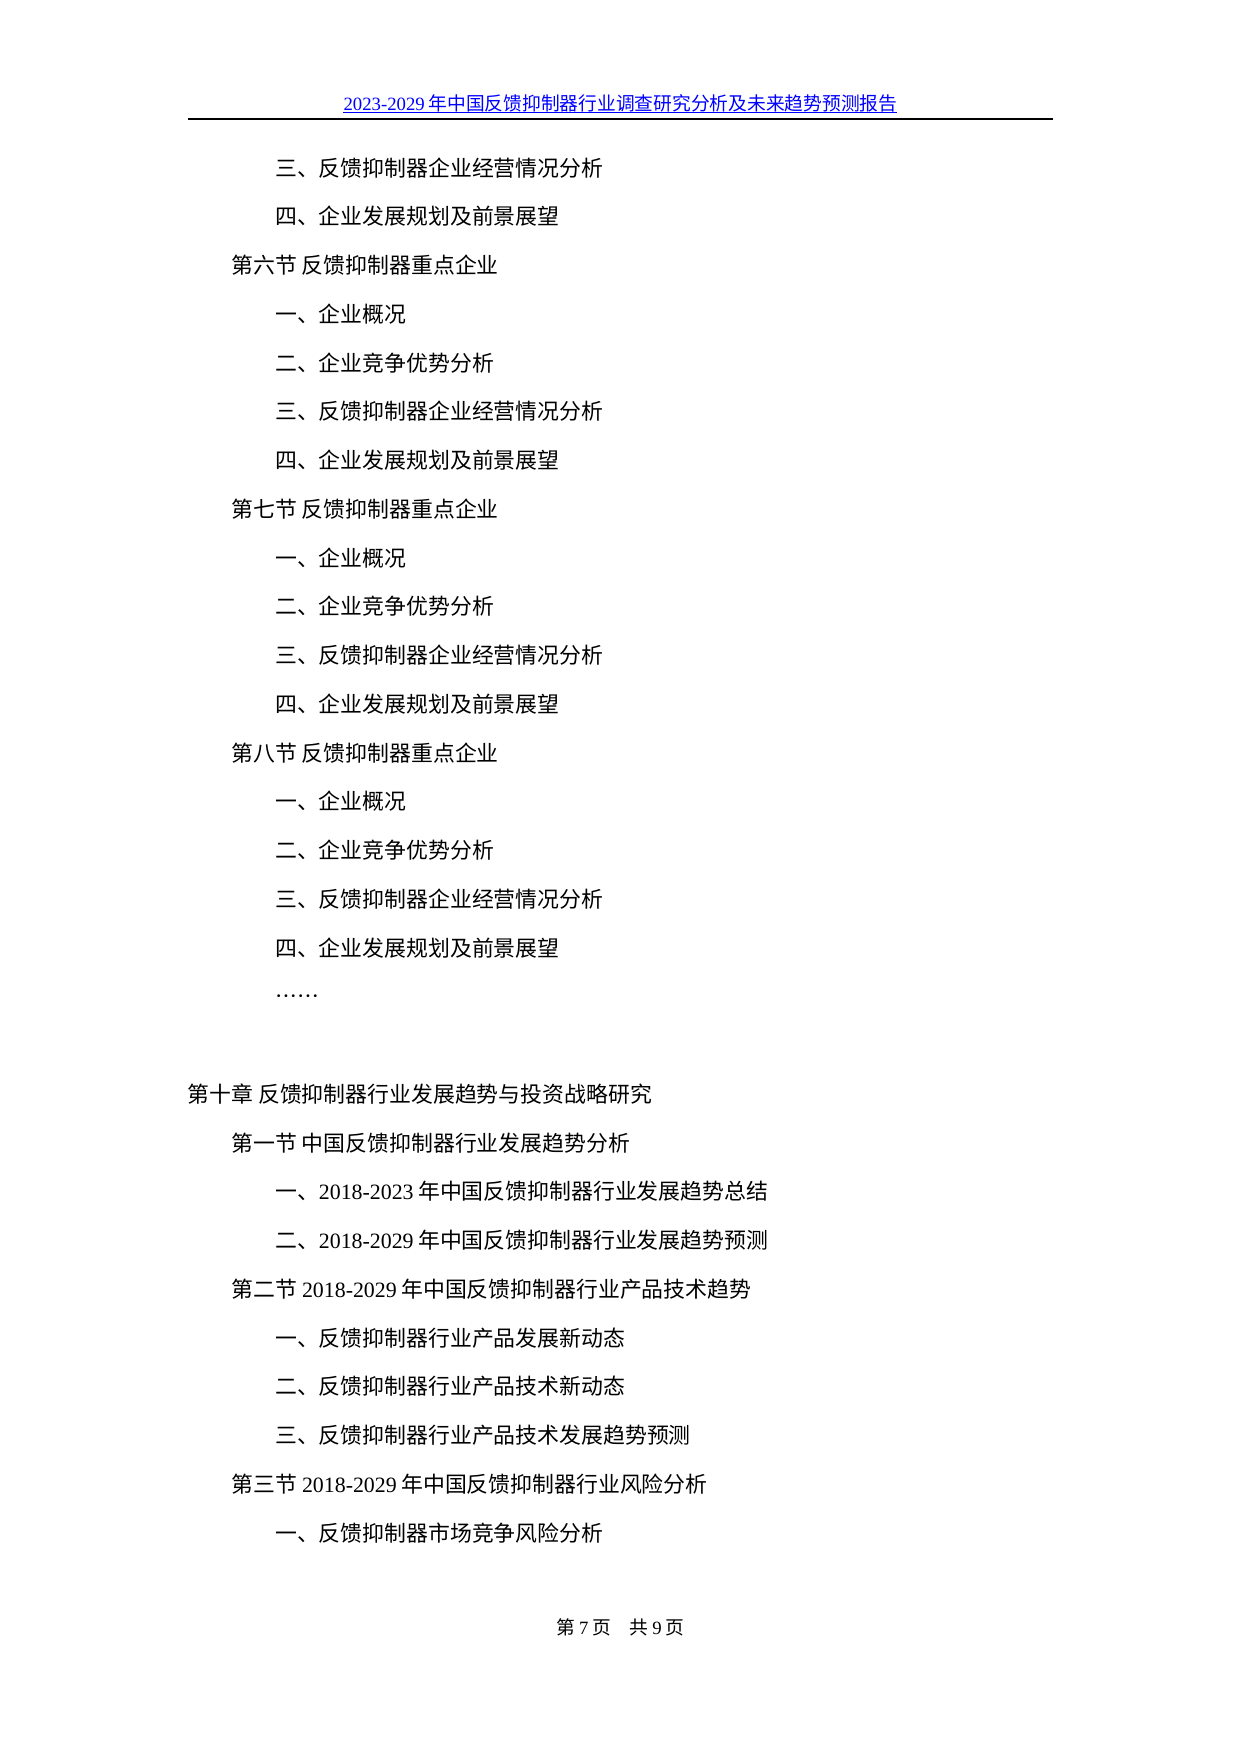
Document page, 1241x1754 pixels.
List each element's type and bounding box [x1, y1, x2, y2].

text [187, 150, 1053, 1548]
